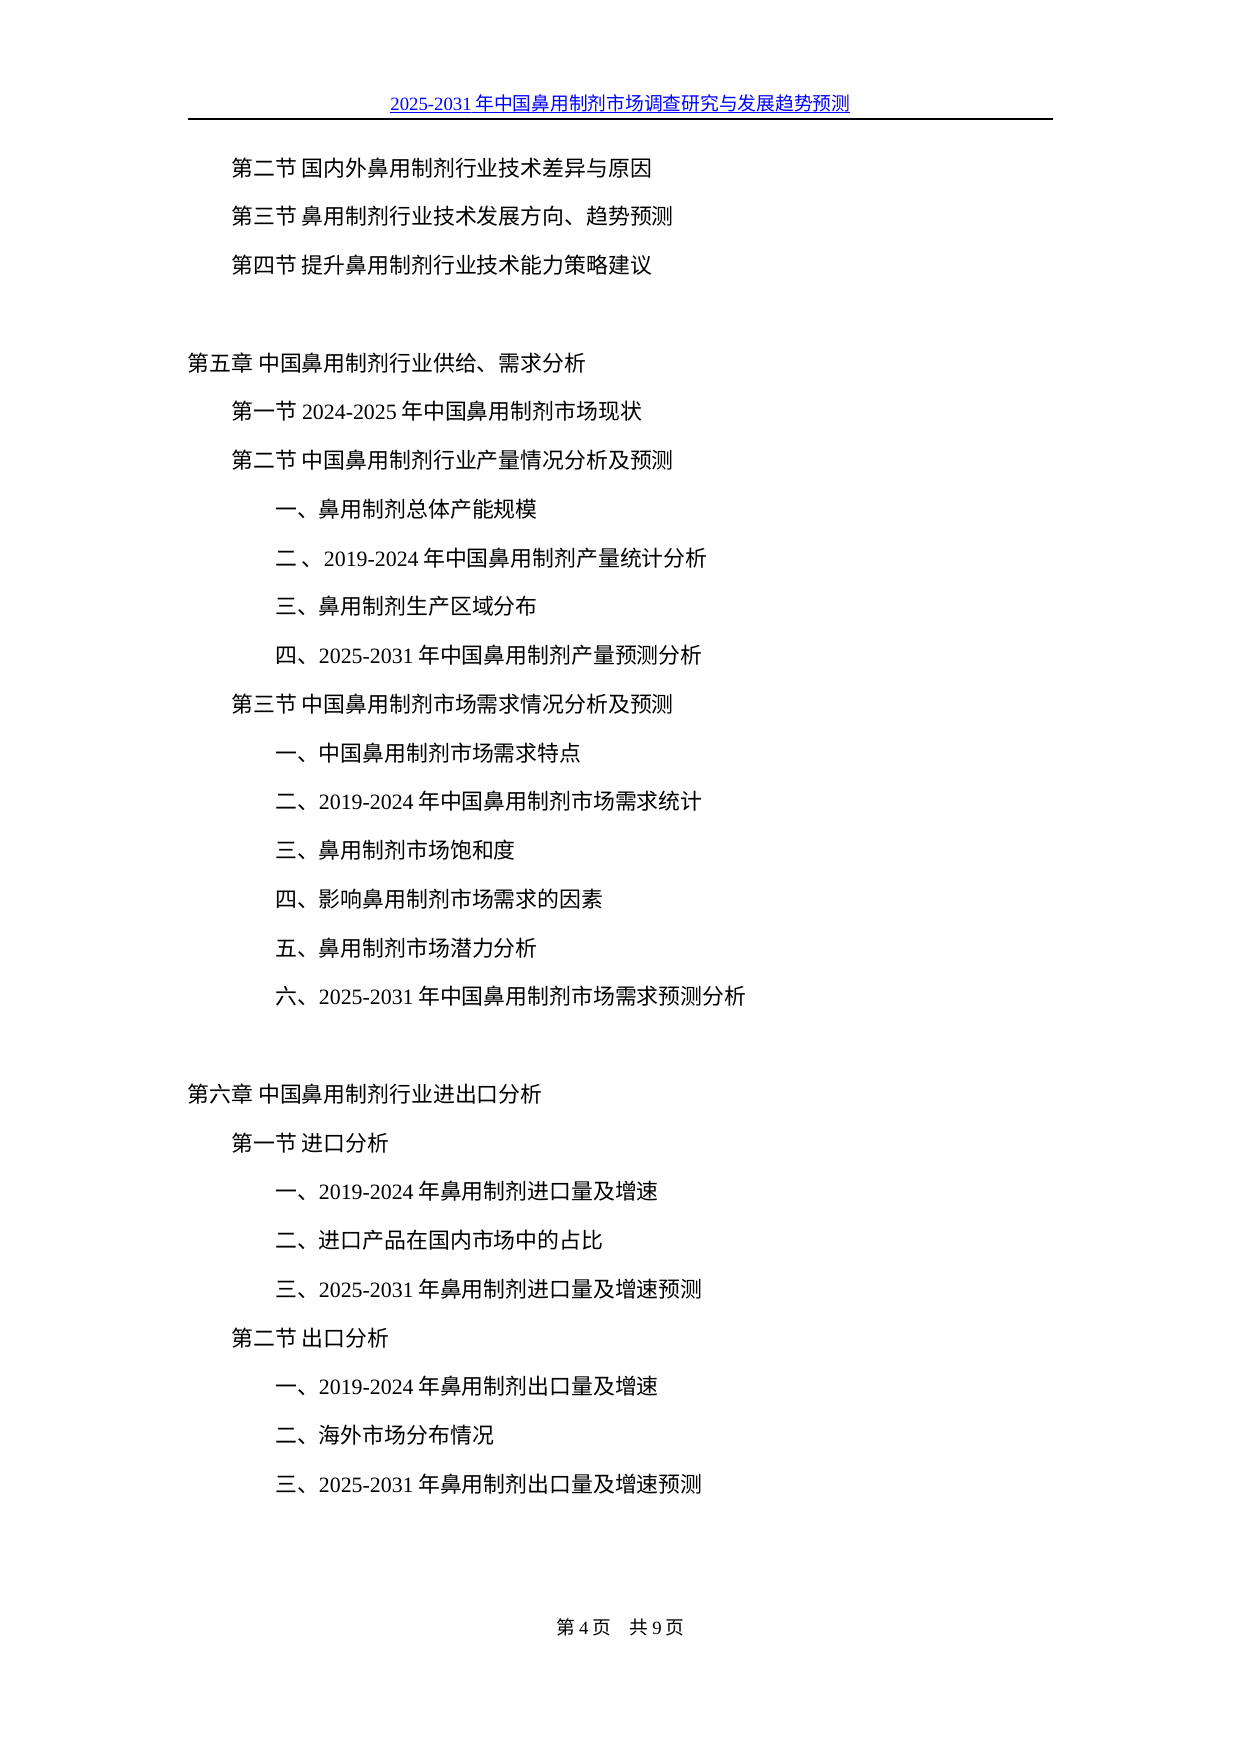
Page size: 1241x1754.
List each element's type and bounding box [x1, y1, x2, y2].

text [187, 150, 1053, 1499]
